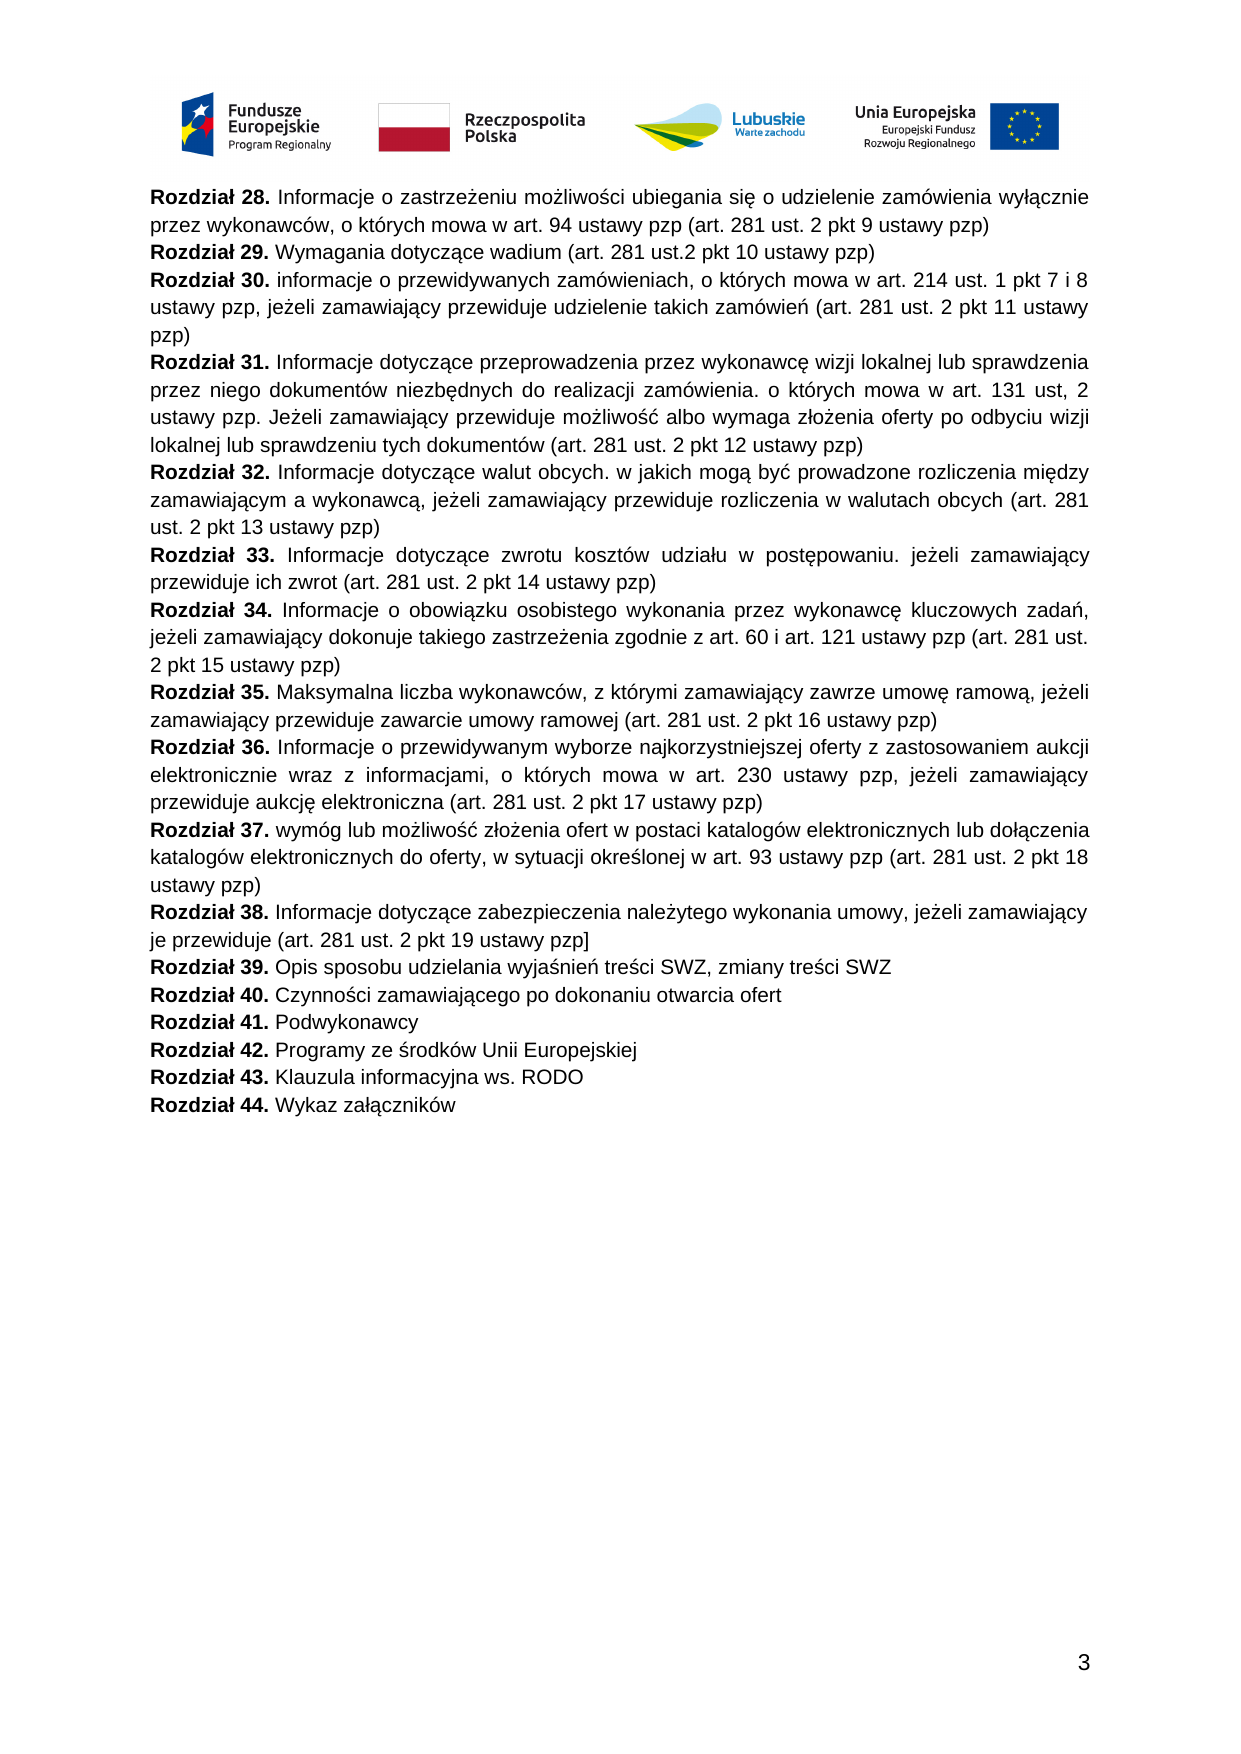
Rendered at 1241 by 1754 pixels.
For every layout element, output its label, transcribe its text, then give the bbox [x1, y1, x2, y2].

picture [150, 75, 1091, 182]
text Rozdział 39. Opis sposobu udzielania wyjaśnień treści SWZ, zmiany treści SWZ [150, 955, 1090, 979]
text Rozdział 41. Podwykonawcy [150, 1010, 1090, 1034]
text Rozdział 30. informacje o przewidywanych zamówieniach, o których mowa w art. 214 ust. 1 pkt 7 i 8 ustawy pzp, jeżeli zamawiający przewiduje udzielenie takich zamówień (art. 281 ust. 2 pkt 11 ustawy pzp) [150, 267, 1090, 346]
text Rozdział 42. Programy ze środków Unii Europejskiej [150, 1037, 1090, 1061]
text Rozdział 32. Informacje dotyczące walut obcych. w jakich mogą być prowadzone rozliczenia między zamawiającym a wykonawcą, jeżeli zamawiający przewiduje rozliczenia w walutach obcych (art. 281 ust. 2 pkt 13 ustawy pzp) [150, 460, 1090, 539]
text Rozdział 38. Informacje dotyczące zabezpieczenia należytego wykonania umowy, jeżeli zamawiający [150, 900, 1090, 924]
text Rozdział 28. Informacje o zastrzeżeniu możliwości ubiegania się o udzielenie zamówienia wyłącznie przez wykonawców, o których mowa w art. 94 ustawy pzp (art. 281 ust. 2 pkt 9 ustawy pzp) [150, 185, 1090, 236]
text Rozdział 35. Maksymalna liczba wykonawców, z którymi zamawiający zawrze umowę ramową, jeżeli zamawiający przewiduje zawarcie umowy ramowej (art. 281 ust. 2 pkt 16 ustawy pzp) [150, 680, 1090, 731]
text Rozdział 40. Czynności zamawiającego po dokonaniu otwarcia ofert [150, 982, 1090, 1006]
text Rozdział 44. Wykaz załączników [150, 1092, 1090, 1116]
text je przewiduje (art. 281 ust. 2 pkt 19 ustawy pzp] [150, 927, 1090, 951]
text Rozdział 37. wymóg lub możliwość złożenia ofert w postaci katalogów elektronicznych lub dołączenia katalogów elektronicznych do oferty, w sytuacji określonej w art. 93 ustawy pzp (art. 281 ust. 2 pkt 18 ustawy pzp) [150, 817, 1090, 896]
text Rozdział 31. Informacje dotyczące przeprowadzenia przez wykonawcę wizji lokalnej lub sprawdzenia przez niego dokumentów niezbędnych do realizacji zamówienia. o których mowa w art. 131 ust, 2 ustawy pzp. Jeżeli zamawiający przewiduje możliwość albo wymaga złożenia oferty po odbyciu wizji lokalnej lub sprawdzeniu tych dokumentów (art. 281 ust. 2 pkt 12 ustawy pzp) [150, 350, 1090, 456]
text Rozdział 29. Wymagania dotyczące wadium (art. 281 ust.2 pkt 10 ustawy pzp) [150, 240, 1090, 264]
text Rozdział 36. Informacje o przewidywanym wyborze najkorzystniejszej oferty z zastosowaniem aukcji elektronicznie wraz z informacjami, o których mowa w art. 230 ustawy pzp, jeżeli zamawiający przewiduje aukcję elektroniczna (art. 281 ust. 2 pkt 17 ustawy pzp) [150, 735, 1090, 814]
text Rozdział 34. Informacje o obowiązku osobistego wykonania przez wykonawcę kluczowych zadań, jeżeli zamawiający dokonuje takiego zastrzeżenia zgodnie z art. 60 i art. 121 ustawy pzp (art. 281 ust. 2 pkt 15 ustawy pzp) [150, 597, 1090, 676]
text Rozdział 43. Klauzula informacyjna ws. RODO [150, 1065, 1090, 1089]
text Rozdział 33. Informacje dotyczące zwrotu kosztów udziału w postępowaniu. jeżeli zamawiający przewiduje ich zwrot (art. 281 ust. 2 pkt 14 ustawy pzp) [150, 542, 1090, 594]
